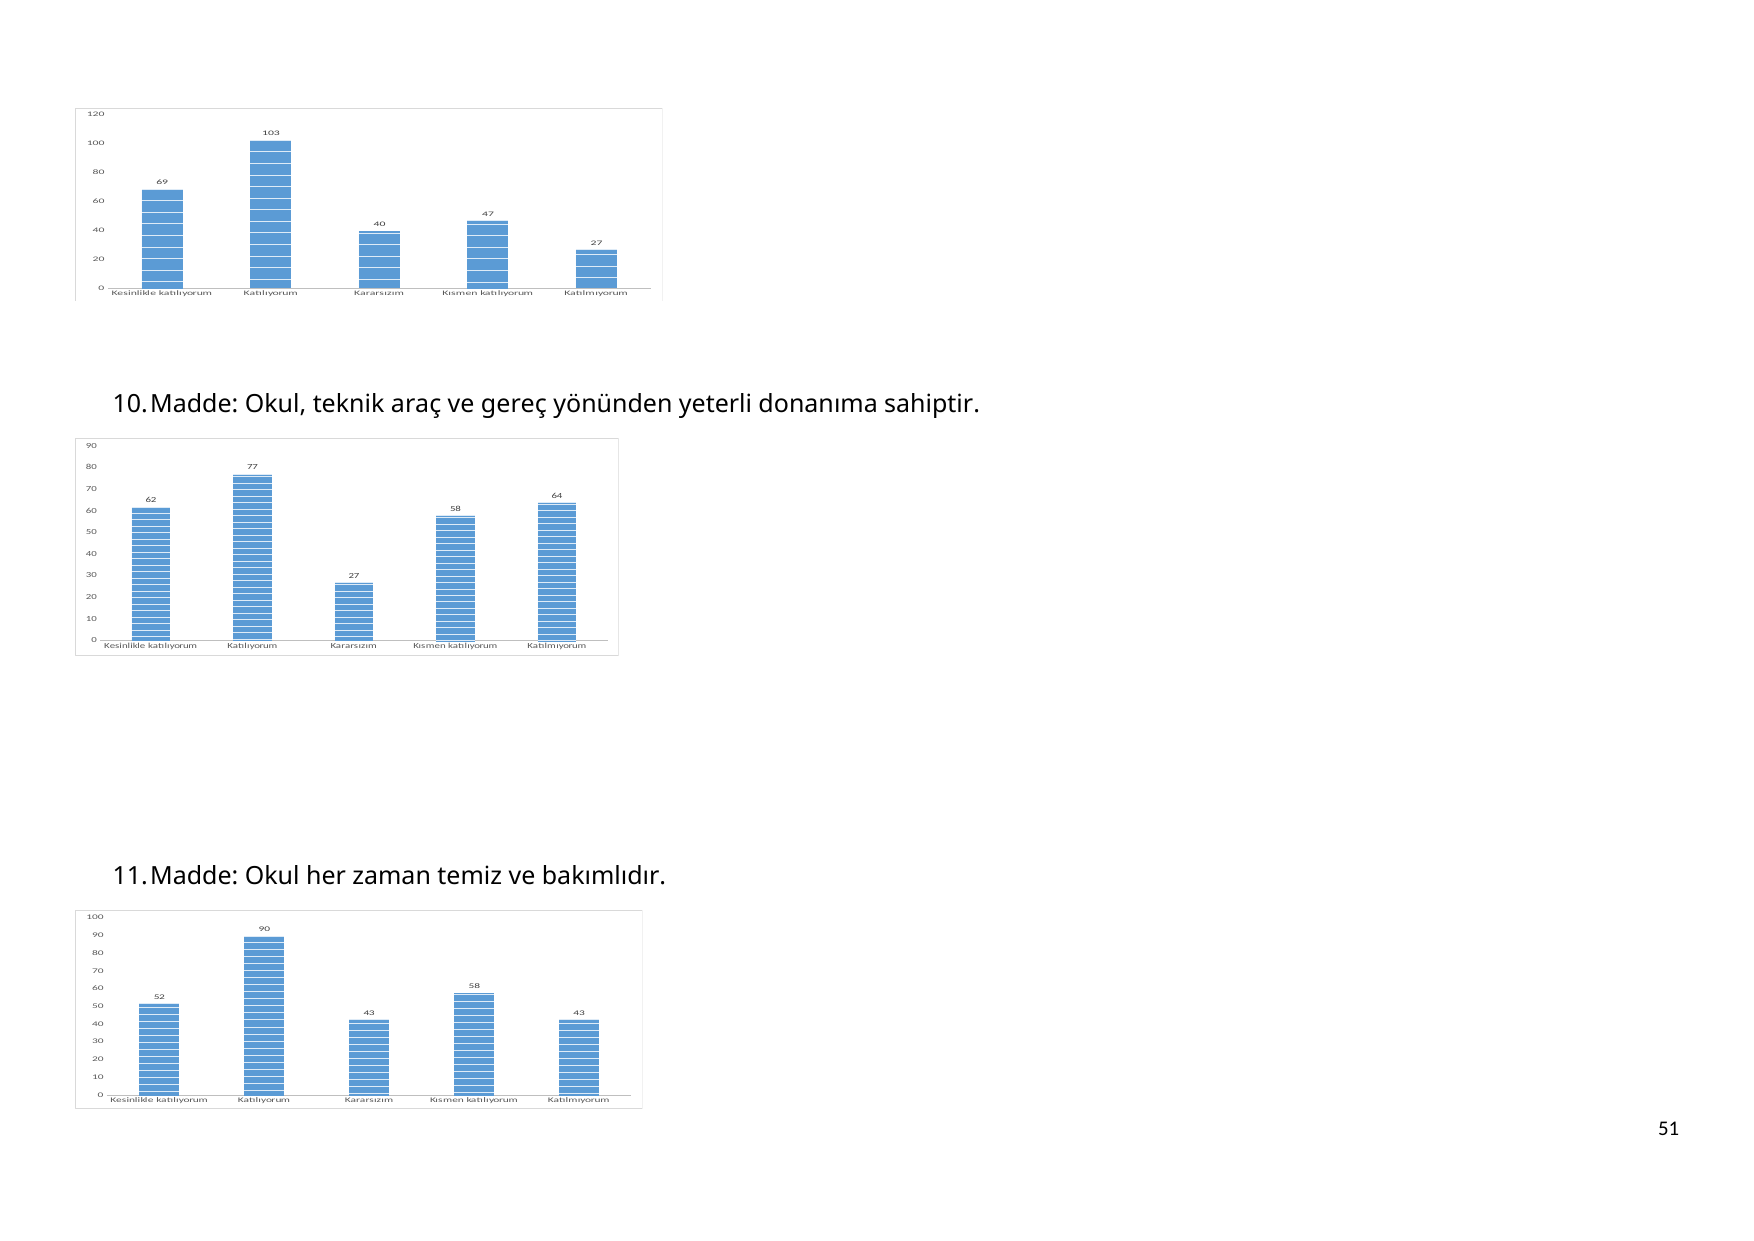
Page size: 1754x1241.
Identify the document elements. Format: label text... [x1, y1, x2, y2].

list Madde: Okul her zaman temiz ve bakımlıdır. [112, 858, 1679, 892]
list Madde: Okul, teknik araç ve gereç yönünden yeterli donanıma sahiptir. [112, 385, 1679, 419]
